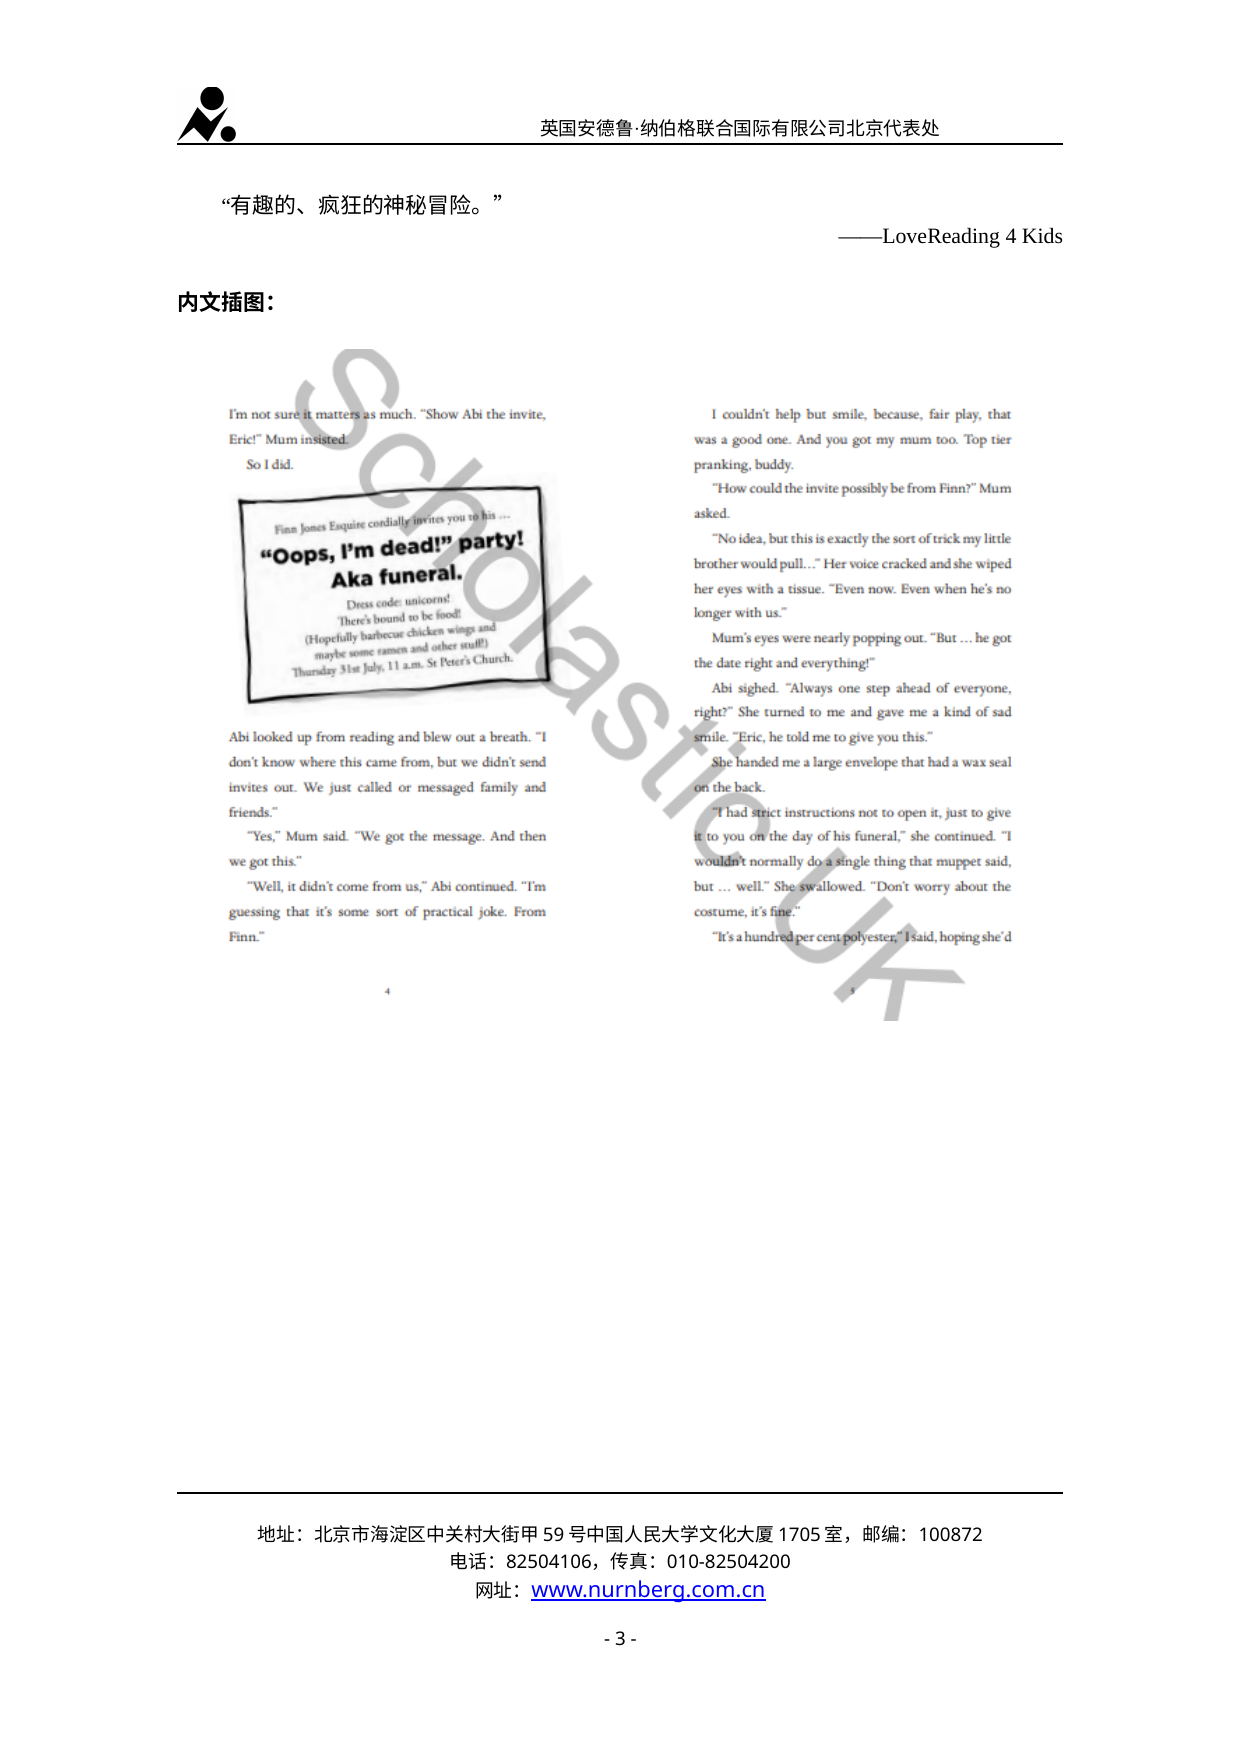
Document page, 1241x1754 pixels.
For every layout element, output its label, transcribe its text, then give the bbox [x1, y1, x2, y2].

text ——LoveReading 4 Kids [177, 220, 1063, 252]
text 内文插图： [177, 285, 1019, 317]
picture [177, 87, 236, 142]
text “有趣的、疯狂的神秘冒险。” [177, 187, 1063, 220]
picture [177, 349, 1063, 1021]
